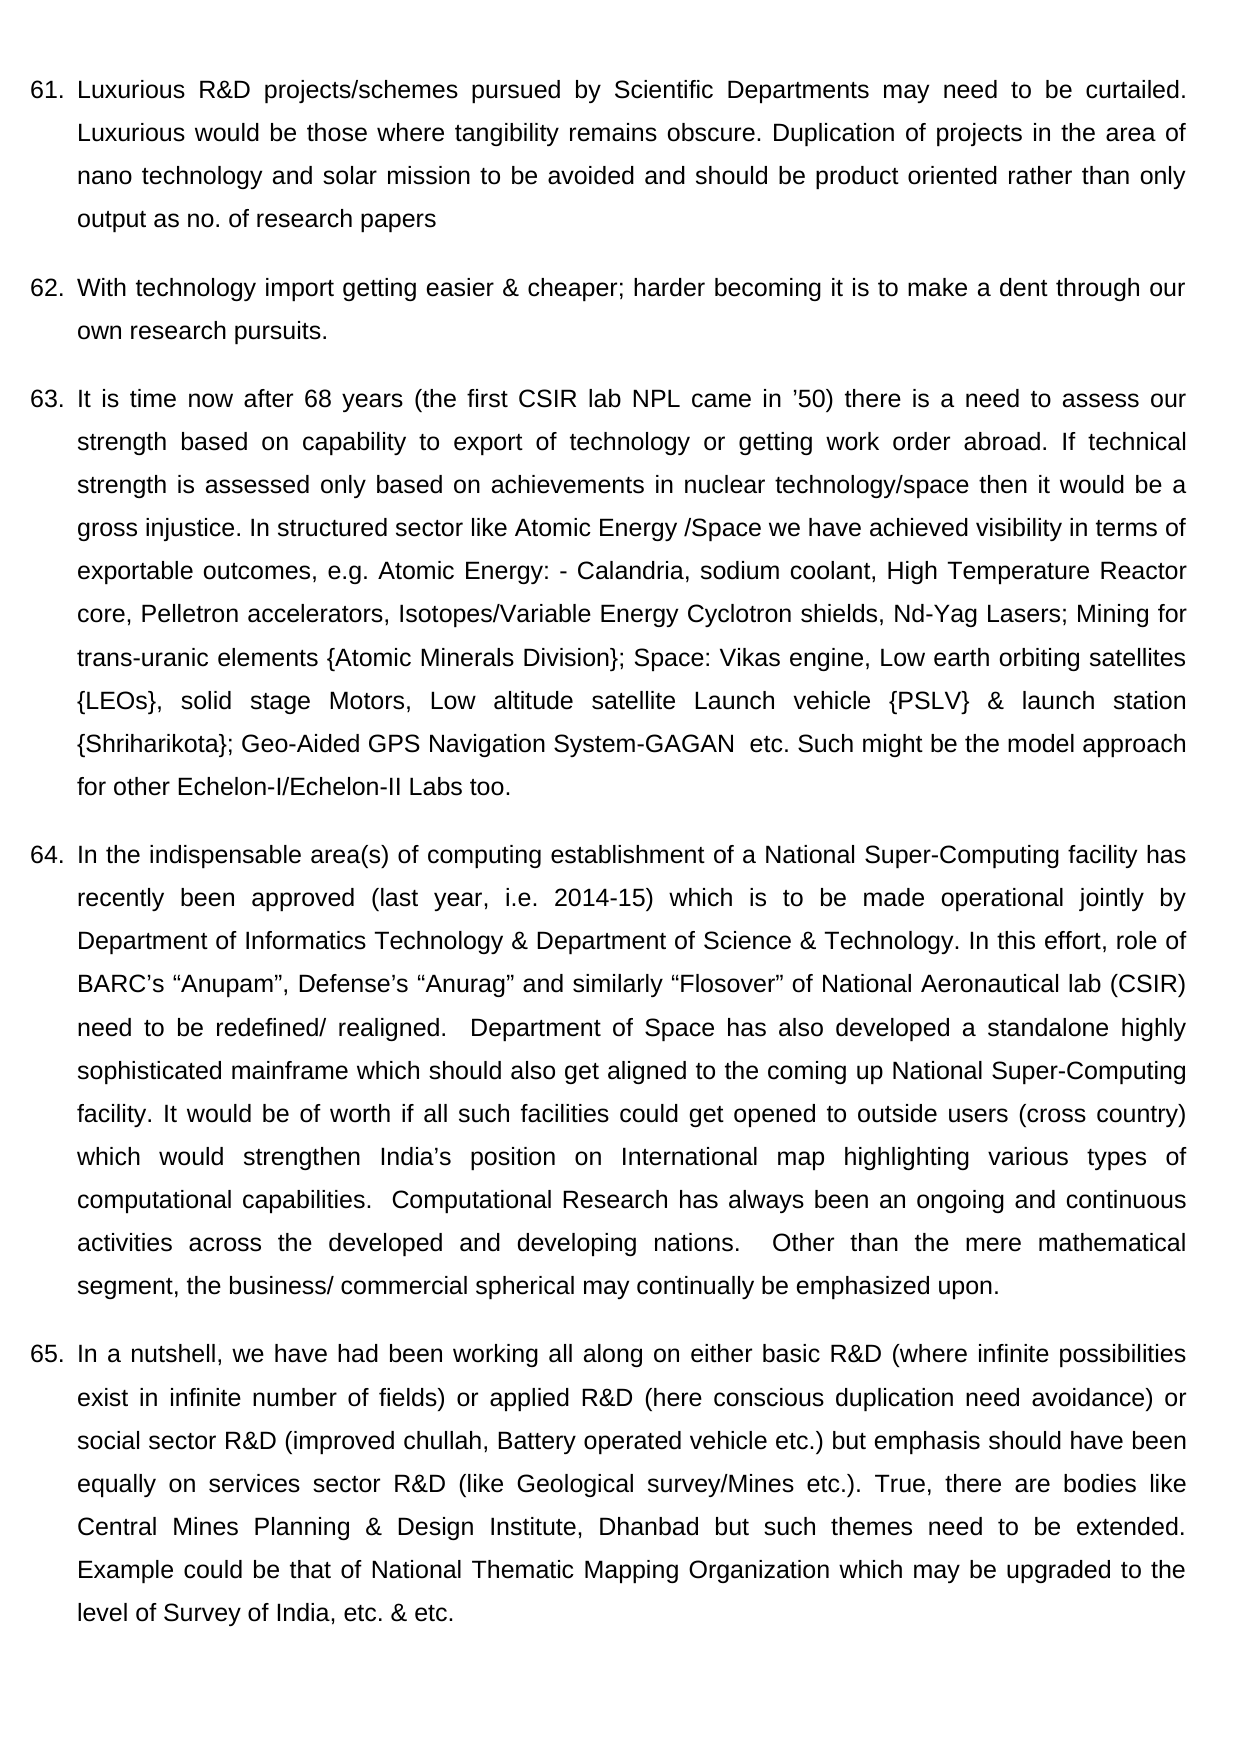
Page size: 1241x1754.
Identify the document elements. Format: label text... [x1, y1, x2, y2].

text 62. With technology import getting easier & cheaper; harder becoming it is to make a dent through our own research pursuits. [30, 272, 1189, 344]
text 63. It is time now after 68 years (the first CSIR lab NPL came in ’50) there is a need to assess our strength based on capability to export of technology or getting work order abroad. If technical strength is assessed only based on achievements in nuclear technology/space then it would be a gross injustice. In structured sector like Atomic Energy /Space we have achieved visibility in terms of exportable outcomes, e.g. Atomic Energy: - Calandria, sodium coolant, High Temperature Reactor core, Pelletron accelerators, Isotopes/Variable Energy Cyclotron shields, Nd-Yag Lasers; Mining for trans-uranic elements {Atomic Minerals Division}; Space: Vikas engine, Low earth orbiting satellites {LEOs}, solid stage Motors, Low altitude satellite Launch vehicle {PSLV} & launch station {Shriharikota}; Geo-Aided GPS Navigation System-GAGAN etc. Such might be the model approach for other Echelon-I/Echelon-II Labs too. [30, 384, 1189, 801]
text 65. In a nutshell, we have had been working all along on either basic R&D (where infinite possibilities exist in infinite number of fields) or applied R&D (here conscious duplication need avoidance) or social sector R&D (improved chullah, Battery operated vehicle etc.) but emphasis should have been equally on services sector R&D (like Geological survey/Mines etc.). True, there are bodies like Central Mines Planning & Design Institute, Dhanbad but such themes need to be extended. Example could be that of National Thematic Mapping Organization which may be upgraded to the level of Survey of India, etc. & etc. [30, 1339, 1189, 1627]
text 64. In the indispensable area(s) of computing establishment of a National Super-Computing facility has recently been approved (last year, i.e. 2014-15) which is to be made operational jointly by Department of Informatics Technology & Department of Science & Technology. In this effort, role of BARC’s “Anupam”, Defense’s “Anurag” and similarly “Flosover” of National Aeronautical lab (CSIR) need to be redefined/ realigned. Department of Space has also developed a standalone highly sophisticated mainframe which should also get aligned to the coming up National Super-Computing facility. It would be of worth if all such facilities could get opened to outside users (cross country) which would strengthen India’s position on International map highlighting various types of computational capabilities. Computational Research has always been an ongoing and continuous activities across the developed and developing nations. Other than the mere mathematical segment, the business/ commercial spherical may continually be emphasized upon. [30, 869, 1189, 1300]
text 61. Luxurious R&D projects/schemes pursued by Scientific Departments may need to be curtailed. Luxurious would be those where tangibility remains obscure. Duplication of projects in the area of nano technology and solar mission to be avoided and should be product oriented rather than only output as no. of research papers [30, 75, 1189, 233]
